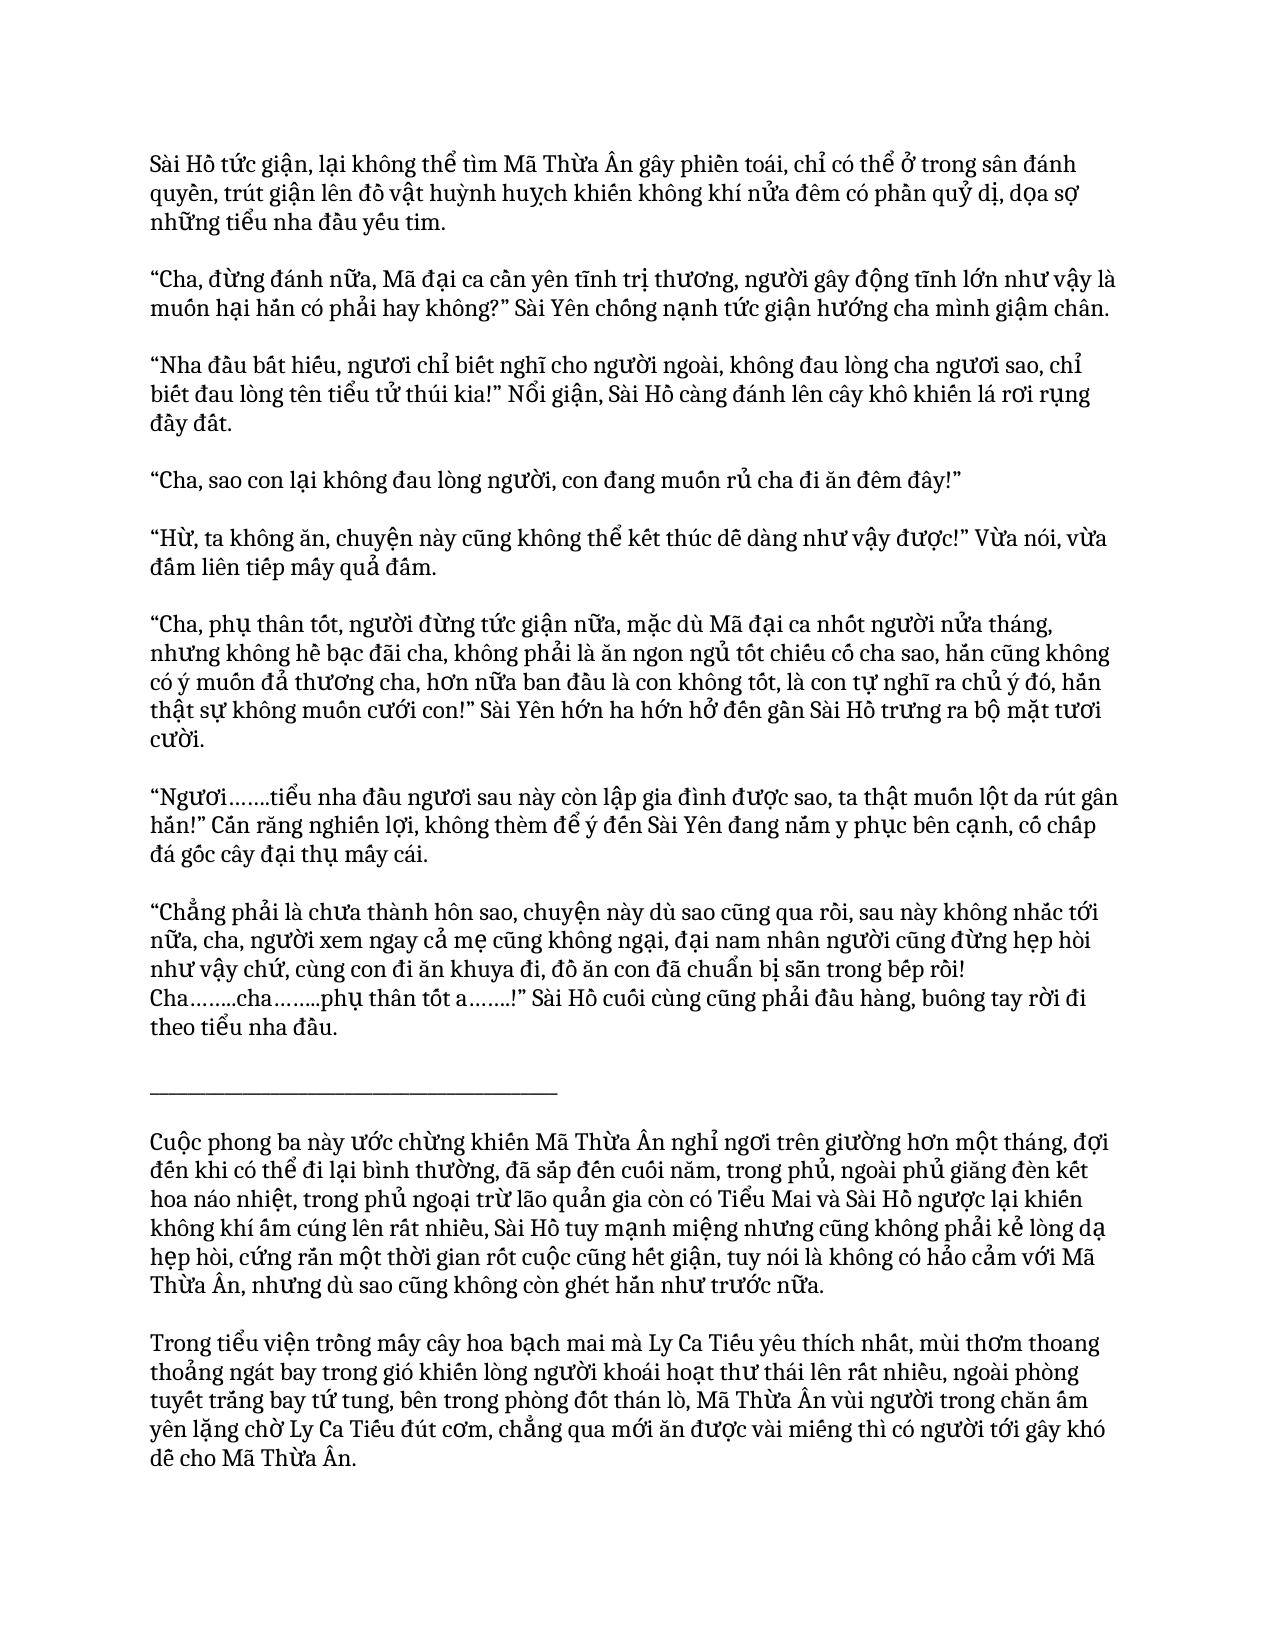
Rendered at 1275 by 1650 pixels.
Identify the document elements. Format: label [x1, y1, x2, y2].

text [150, 150, 1125, 1472]
